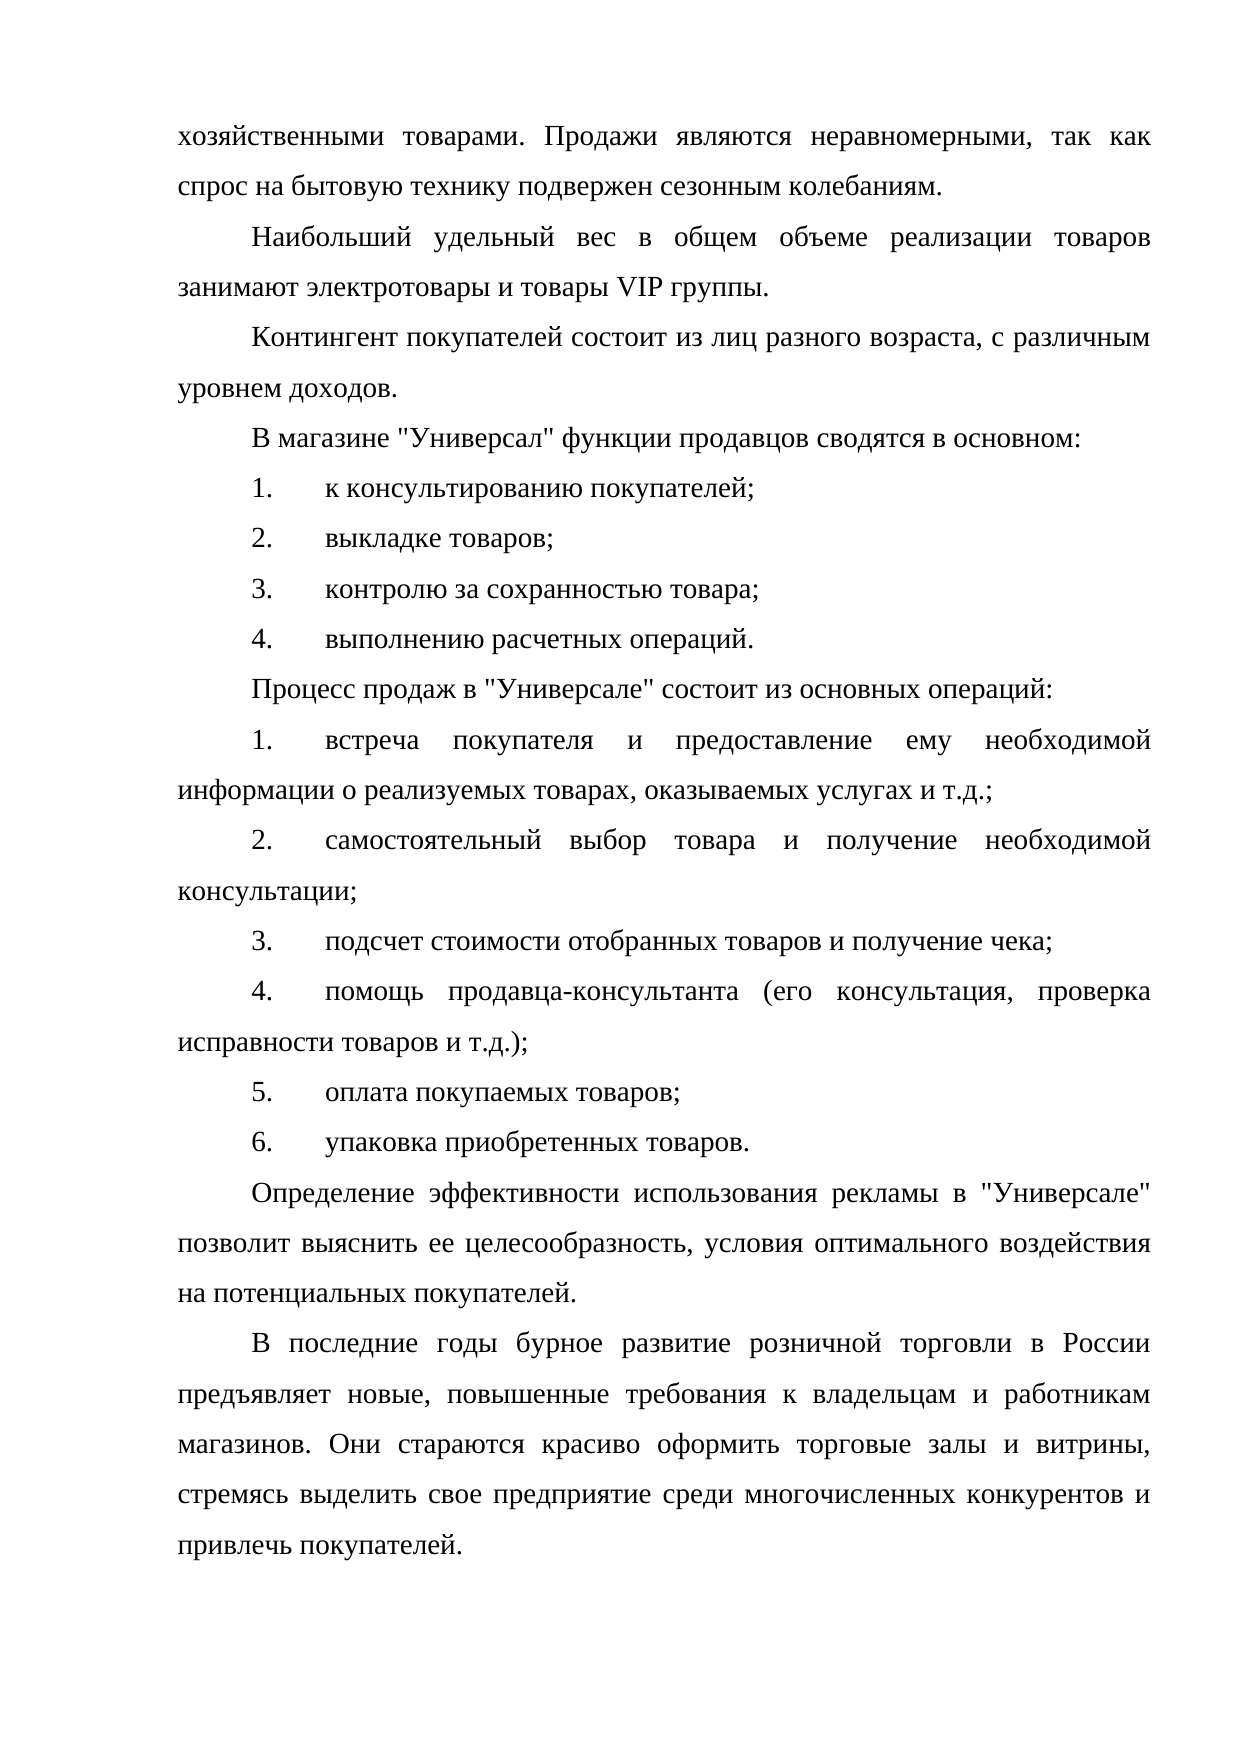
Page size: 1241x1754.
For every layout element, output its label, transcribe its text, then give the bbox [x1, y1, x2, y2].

list подсчет стоимости отобранных товаров и получение чека; [177, 923, 1152, 957]
text В последние годы бурное развитие розничной торговли в России предъявляет новые, повышенные требования к владельцам и работникам магазинов. Они стараются красиво оформить торговые залы и витрины, стремясь выделить свое предприятие среди многочисленных конкурентов и привлечь покупателей. [177, 1326, 1152, 1560]
list помощь продавца-консультанта (его консультация, проверка исправности товаров и т.д.); [177, 973, 1152, 1057]
list встреча покупателя и предоставление ему необходимой информации о реализуемых товарах, оказываемых услугах и т.д.; [177, 722, 1152, 806]
list упаковка приобретенных товаров. [177, 1124, 1152, 1158]
list самостоятельный выбор товара и получение необходимой консультации; [177, 822, 1152, 906]
text Определение эффективности использования рекламы в "Универсале" позволит выяснить ее целесообразность, условия оптимального воздействия на потенциальных покупателей. [177, 1175, 1152, 1309]
text В магазине "Универсал" функции продавцов сводятся в основном: [177, 420, 1152, 453]
list выкладке товаров; [177, 521, 1152, 554]
text Процесс продаж в "Универсале" состоит из основных операций: [177, 672, 1152, 705]
list контролю за сохранностью товара; [177, 571, 1152, 604]
text Наибольший удельный вес в общем объеме реализации товаров занимают электротовары и товары VIP группы. [177, 219, 1152, 303]
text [177, 118, 1152, 202]
list к консультированию покупателей; [177, 470, 1152, 504]
list выполнению расчетных операций. [177, 621, 1152, 655]
text Контингент покупателей состоит из лиц разного возраста, с различным уровнем доходов. [177, 319, 1152, 403]
list оплата покупаемых товаров; [177, 1074, 1152, 1108]
